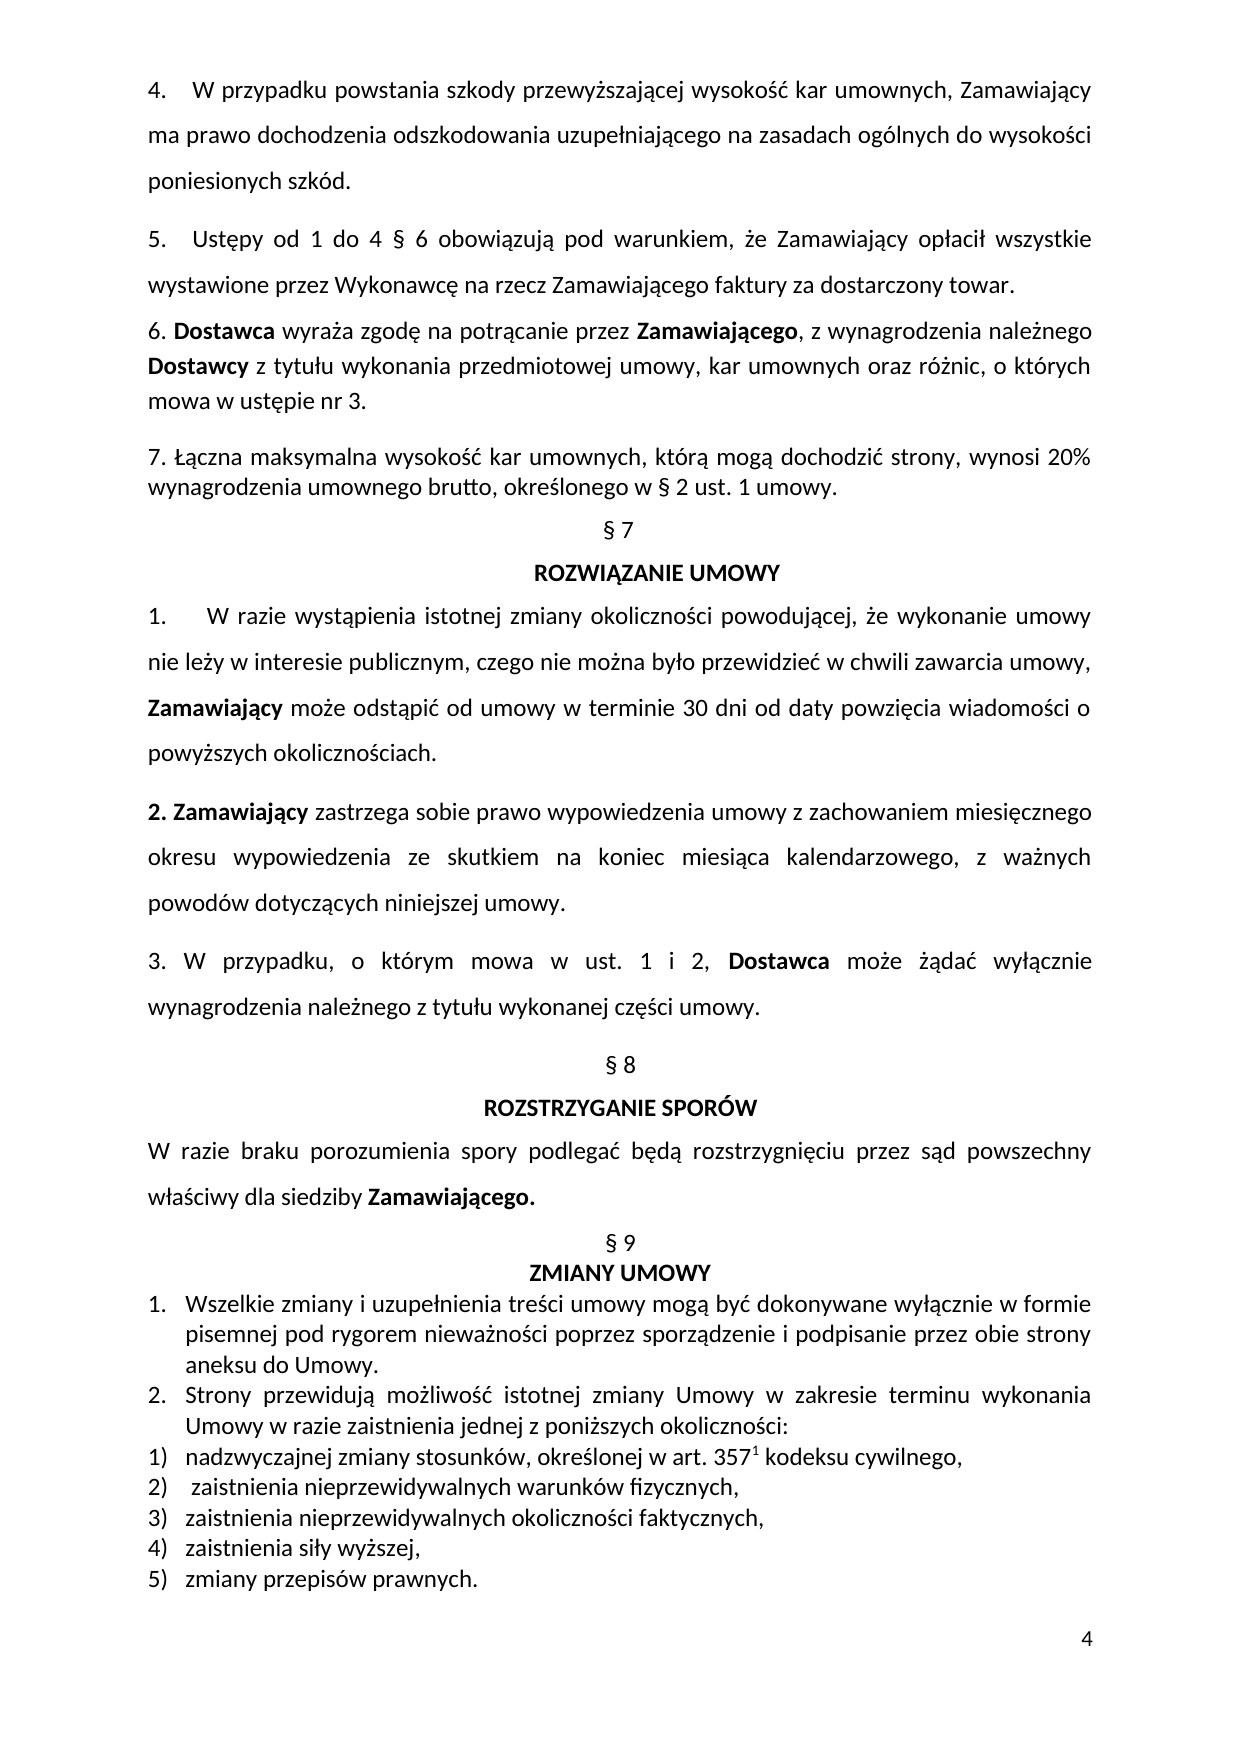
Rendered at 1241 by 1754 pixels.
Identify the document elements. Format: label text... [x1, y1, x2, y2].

list zaistnienia nieprzewidywalnych okoliczności faktycznych, [148, 1502, 1093, 1532]
list zmiany przepisów prawnych. [148, 1563, 1093, 1593]
text ZMIANY UMOWY [148, 1257, 1093, 1288]
text 6. Dostawca wyraża zgodę na potrącanie przez Zamawiającego, z wynagrodzenia należnego Dostawcy z tytułu wykonania przedmiotowej umowy, kar umownych oraz różnic, o których mowa w ustępie nr 3. [148, 315, 1093, 416]
text § 7 [148, 514, 1088, 545]
list Strony przewidują możliwość istotnej zmiany Umowy w zakresie terminu wykonania Umowy w razie zaistnienia jednej z poniższych okoliczności: [148, 1379, 1093, 1441]
text 7. Łączna maksymalna wysokość kar umownych, którą mogą dochodzić strony, wynosi 20% wynagrodzenia umownego brutto, określonego w § 2 ust. 1 umowy. [148, 441, 1093, 502]
text 3. W przypadku, o którym mowa w ust. 1 i 2, Dostawca może żądać wyłącznie wynagrodzenia należnego z tytułu wykonanej części umowy. [148, 946, 1093, 1022]
list ROZWIĄZANIE UMOWY [148, 557, 1093, 588]
list nadzwyczajnej zmiany stosunków, określonej w art. 3571 kodeksu cywilnego, [148, 1441, 1093, 1471]
subtitle W przypadku powstania szkody przewyższającej wysokość kar umownych, Zamawiający ma prawo dochodzenia odszkodowania uzupełniającego na zasadach ogólnych do wysokości poniesionych szkód. [148, 74, 1093, 196]
list W razie wystąpienia istotnej zmiany okoliczności powodującej, że wykonanie umowy nie leży w interesie publicznym, czego nie można było przewidzieć w chwili zawarcia umowy, Zamawiający może odstąpić od umowy w terminie 30 dni od daty powzięcia wiadomości o powyższych okolicznościach. [148, 600, 1093, 768]
text § 9 [148, 1227, 1093, 1257]
list zaistnienia nieprzewidywalnych warunków fizycznych, [148, 1471, 1093, 1502]
text ROZSTRZYGANIE SPORÓW [148, 1092, 1093, 1123]
list Wszelkie zmiany i uzupełnienia treści umowy mogą być dokonywane wyłącznie w formie pisemnej pod rygorem nieważności poprzez sporządzenie i podpisanie przez obie strony aneksu do Umowy. [148, 1288, 1093, 1379]
text § 8 [148, 1049, 1093, 1080]
list zaistnienia siły wyższej, [148, 1532, 1093, 1563]
text W razie braku porozumienia spory podlegać będą rozstrzygnięciu przez sąd powszechny właściwy dla siedziby Zamawiającego. [148, 1136, 1093, 1212]
subtitle Ustępy od 1 do 4 § 6 obowiązują pod warunkiem, że Zamawiający opłacił wszystkie wystawione przez Wykonawcę na rzecz Zamawiającego faktury za dostarczony towar. [148, 223, 1093, 300]
text 2. Zamawiający zastrzega sobie prawo wypowiedzenia umowy z zachowaniem miesięcznego okresu wypowiedzenia ze skutkiem na koniec miesiąca kalendarzowego, z ważnych powodów dotyczących niniejszej umowy. [148, 796, 1093, 918]
